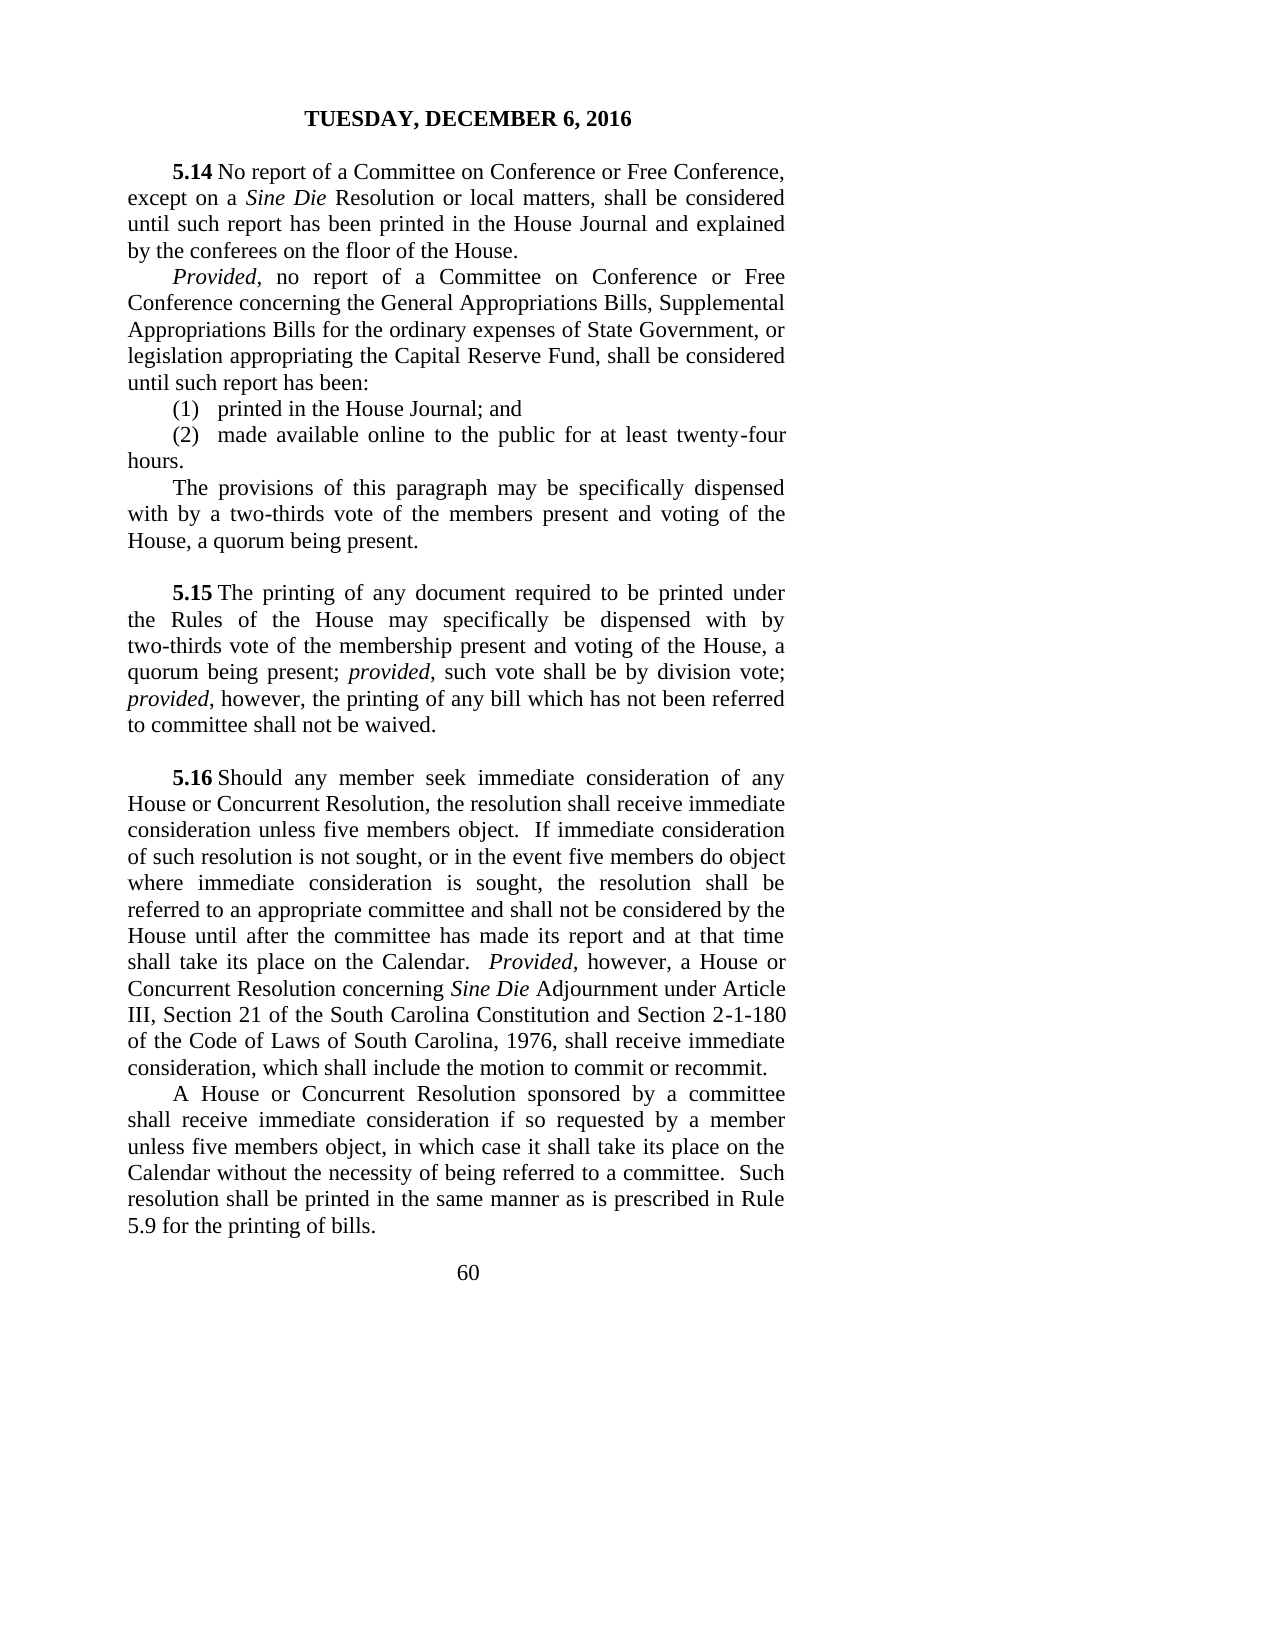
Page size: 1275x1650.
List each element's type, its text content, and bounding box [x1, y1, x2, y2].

text 5.14 No report of a Committee on Conference or Free Conference, except on a Sine Die Resolution or local matters, shall be considered until such report has been printed in the House Journal and explained by the conferees on the floor of the House. [127, 158, 786, 263]
text Provided, no report of a Committee on Conference or Free Conference concerning the General Appropriations Bills, Supplemental Appropriations Bills for the ordinary expenses of State Government, or legislation appropriating the Capital Reserve Fund, shall be considered until such report has been: [127, 263, 786, 395]
text The provisions of this paragraph may be specifically dispensed with by a two-thirds vote of the members present and voting of the House, a quorum being present. [127, 474, 786, 553]
text (2) made available online to the public for at least twenty-four hours. [127, 421, 786, 474]
text (1) printed in the House Journal; and [127, 395, 786, 421]
text 5.16 Should any member seek immediate consideration of any House or Concurrent Resolution, the resolution shall receive immediate consideration unless five members object. If immediate consideration of such resolution is not sought, or in the event five members do object where immediate consideration is sought, the resolution shall be referred to an appropriate committee and shall not be considered by the House until after the committee has made its report and at that time shall take its place on the Calendar. Provided, however, a House or Concurrent Resolution concerning Sine Die Adjournment under Article III, Section 21 of the South Carolina Constitution and Section 2-1-180 of the Code of Laws of South Carolina, 1976, shall receive immediate consideration, which shall include the motion to commit or recommit. [127, 764, 786, 1080]
text 5.15 The printing of any document required to be printed under the Rules of the House may specifically be dispensed with by two-thirds vote of the membership present and voting of the House, a quorum being present; provided, such vote shall be by division vote; provided, however, the printing of any bill which has not been referred to committee shall not be waived. [127, 579, 786, 737]
text A House or Concurrent Resolution sponsored by a committee shall receive immediate consideration if so requested by a member unless five members object, in which case it shall take its place on the Calendar without the necessity of being referred to a committee. Such resolution shall be printed in the same manner as is prescribed in Rule 5.9 for the printing of bills. [127, 1080, 786, 1238]
